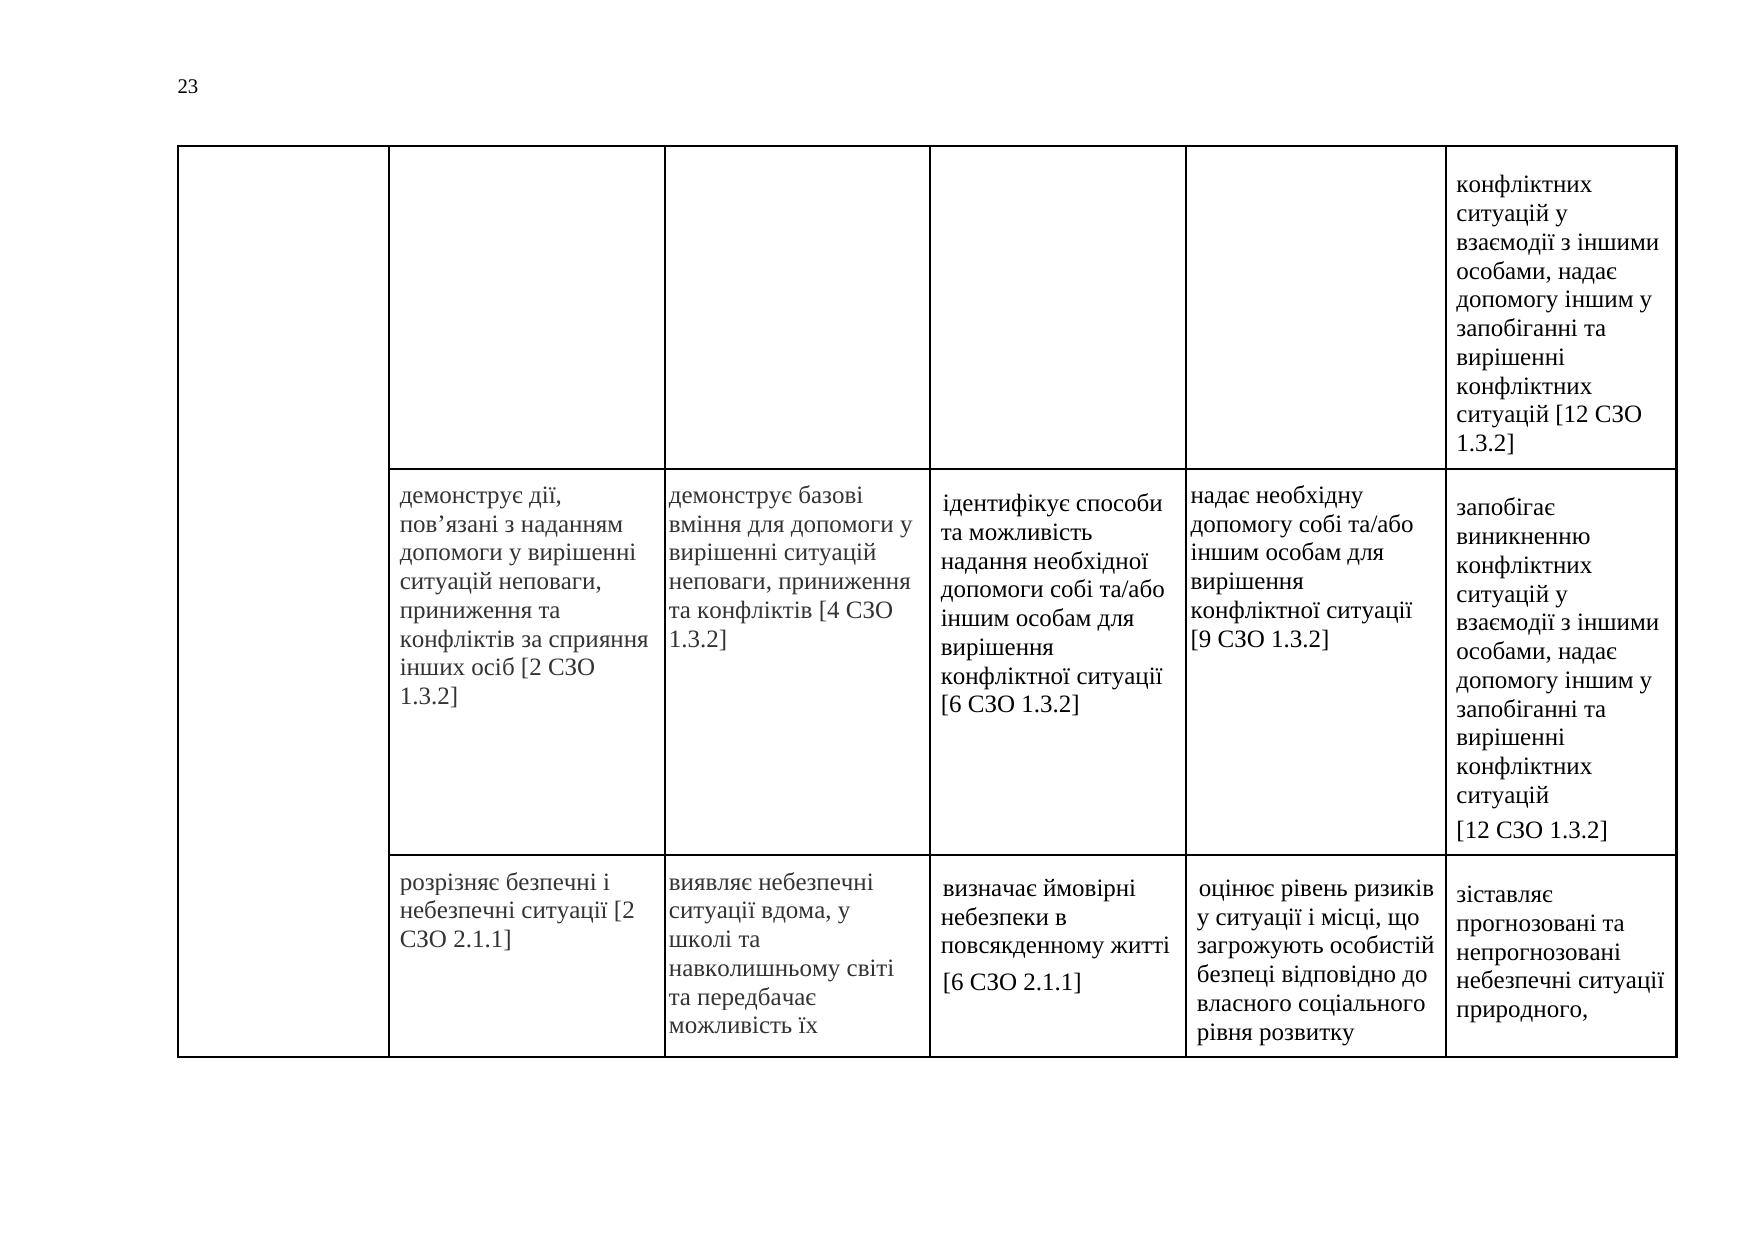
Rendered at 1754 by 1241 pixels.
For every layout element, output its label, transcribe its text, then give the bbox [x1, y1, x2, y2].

table_cell ідентифікує способи та можливість надання необхідної допомоги собі та/або іншим особам для вирішення конфліктної ситуації [6 СЗО 1.3.2] [931, 470, 1185, 854]
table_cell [931, 147, 1185, 467]
table_cell демонструє дії, пов’язані з наданням допомоги у вирішенні ситуацій неповаги, приниження та конфліктів за сприяння інших осіб [2 СЗО 1.3.2] [390, 470, 664, 854]
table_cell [931, 856, 1185, 1056]
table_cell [1187, 147, 1445, 467]
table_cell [390, 856, 664, 1056]
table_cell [1187, 856, 1445, 1056]
table_cell демонструє базові вміння для допомоги у вирішенні ситуацій неповаги, приниження та конфліктів [4 СЗО 1.3.2] [666, 470, 929, 854]
table_cell надає необхідну допомогу собі та/або іншим особам для вирішення конфліктної ситуації [9 СЗО 1.3.2] [1187, 470, 1445, 854]
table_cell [1447, 147, 1675, 467]
table_cell запобігає виникненню конфліктних ситуацій у взаємодії з іншими особами, надає допомогу іншим у запобіганні та вирішенні конфліктних ситуацій [12 СЗО 1.3.2] [1447, 470, 1675, 854]
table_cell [1447, 856, 1675, 1056]
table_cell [390, 147, 664, 467]
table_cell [666, 147, 929, 467]
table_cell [666, 856, 929, 1056]
